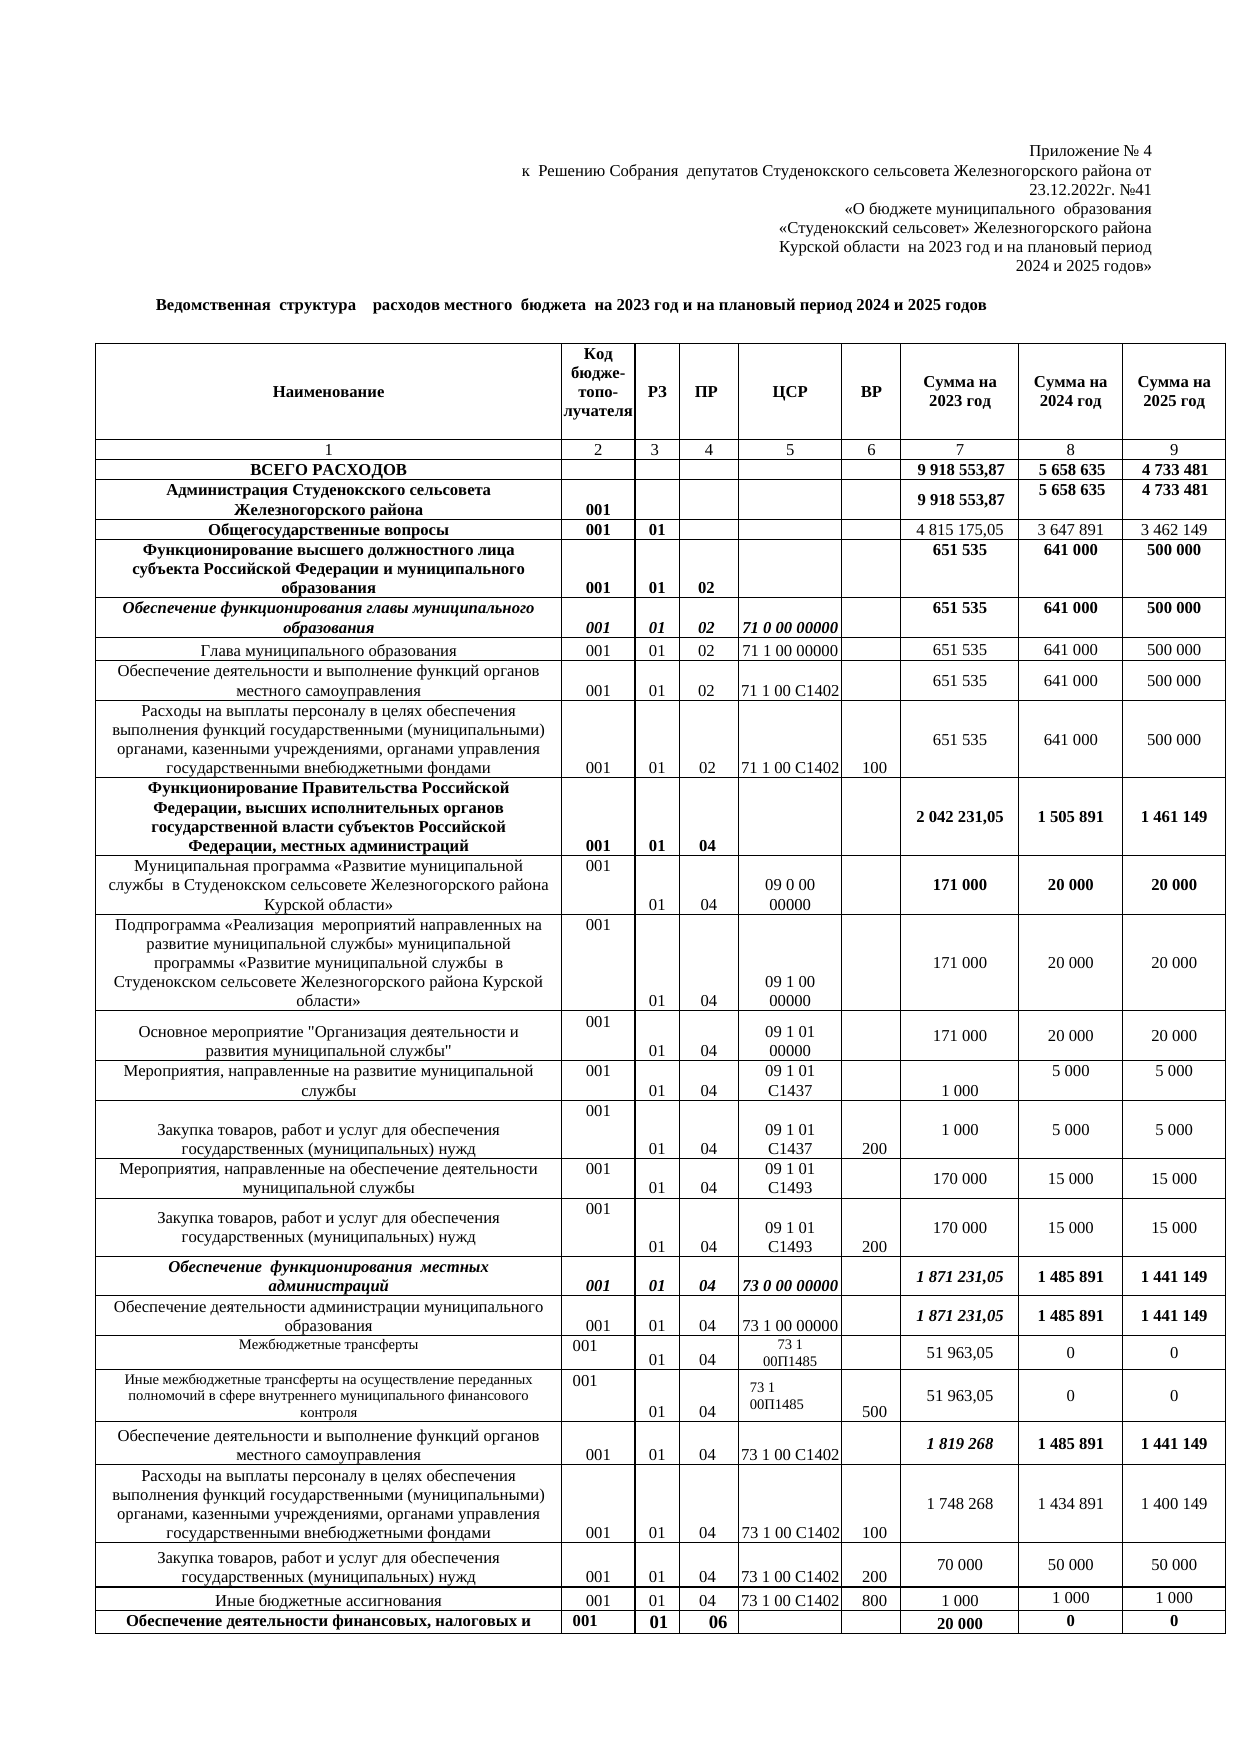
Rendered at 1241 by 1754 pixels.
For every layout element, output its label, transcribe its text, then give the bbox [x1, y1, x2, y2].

table_cell 01 [636, 915, 679, 1010]
table_cell [842, 915, 900, 1010]
table_cell 1 [96, 440, 561, 459]
table_cell 8 [1019, 440, 1122, 459]
text Приложение № 4 [162, 141, 1152, 160]
table_cell 01 [636, 520, 679, 539]
table_cell 04 [680, 1422, 738, 1464]
table_cell 01 [636, 1061, 679, 1099]
table_cell 1 000 [901, 1588, 1018, 1610]
table_cell 170 000 [901, 1199, 1018, 1256]
table_cell 1 485 891 [1019, 1257, 1122, 1295]
table_cell 6 [842, 440, 900, 459]
table_cell 04 [680, 1011, 738, 1060]
table_cell 15 000 [1123, 1159, 1225, 1197]
table_cell 09 0 00 00000 [739, 856, 841, 913]
table_cell 641 000 [1019, 540, 1122, 597]
table_cell 1 871 231,05 [901, 1296, 1018, 1335]
table_cell [739, 778, 841, 855]
table_cell Закупка товаров, работ и услуг для обеспечения государственных (муниципальных) нужд [96, 1199, 561, 1256]
table_cell Глава муниципального образования [96, 638, 561, 660]
table_cell 5 000 [1019, 1101, 1122, 1158]
table_cell 51 963,05 [901, 1336, 1018, 1369]
table_header Код бюдже-топо-лучателя [562, 344, 634, 439]
text к Решению Собрания депутатов Студенокского сельсовета Железногорского района от 23.12.2022г. №41 [87, 160, 1152, 199]
table_cell 70 000 [901, 1543, 1018, 1586]
table_cell 500 000 [1123, 598, 1225, 637]
table_cell 4 733 481 [1123, 460, 1225, 479]
table_cell [636, 460, 679, 479]
table_cell [842, 856, 900, 913]
table_cell 01 [636, 1159, 679, 1197]
table_cell 01 [636, 1422, 679, 1464]
table_cell [636, 480, 679, 518]
table_cell 001 [562, 701, 634, 777]
table_cell 171 000 [901, 1011, 1018, 1060]
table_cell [96, 1611, 561, 1633]
table_cell 001 [562, 1588, 634, 1610]
table_cell 15 000 [1019, 1159, 1122, 1197]
table_cell Иные межбюджетные трансферты на осуществление переданных полномочий в сфере внутреннего муниципального финансового контроля [96, 1370, 561, 1421]
table_cell 01 [636, 540, 679, 597]
table_cell 51 963,05 [901, 1370, 1018, 1421]
table_cell 500 000 [1123, 661, 1225, 699]
table_cell 04 [680, 1199, 738, 1256]
table_cell 200 [842, 1101, 900, 1158]
table_cell Обеспечение деятельности и выполнение функций органов местного самоуправления [96, 1422, 561, 1464]
table_cell [739, 520, 841, 539]
table_cell 651 535 [901, 701, 1018, 777]
table_cell 1 400 149 [1123, 1465, 1225, 1542]
table_cell 04 [680, 1336, 738, 1369]
table_cell 09 1 01 00000 [739, 1011, 841, 1060]
table_cell Функционирование высшего должностного лица субъекта Российской Федерации и муниципального образования [96, 540, 561, 597]
table_cell Обеспечение деятельности и выполнение функций органов местного самоуправления [96, 661, 561, 699]
table_cell 1 000 [1019, 1588, 1122, 1610]
table_cell 200 [842, 1199, 900, 1256]
table_cell 01 [636, 1543, 679, 1586]
table_cell 1 748 268 [901, 1465, 1018, 1542]
table_cell 001 [562, 480, 634, 518]
table_cell 04 [680, 1465, 738, 1542]
table_header Сумма на 2023 год [901, 344, 1018, 439]
table_cell [842, 520, 900, 539]
table_cell 500 000 [1123, 540, 1225, 597]
table_cell 20 000 [1019, 856, 1122, 913]
table_cell [842, 638, 900, 660]
table_header Сумма на 2024 год [1019, 344, 1122, 439]
table_cell 9 918 553,87 [901, 480, 1018, 518]
table_cell 001 [562, 915, 634, 1010]
table_cell 71 0 00 00000 [739, 598, 841, 637]
table_cell 04 [680, 1370, 738, 1421]
table_cell 71 1 00 С1402 [739, 701, 841, 777]
table_cell 20 000 [1019, 915, 1122, 1010]
table_cell 1 871 231,05 [901, 1257, 1018, 1295]
table_cell 171 000 [901, 856, 1018, 913]
table_cell 04 [680, 1543, 738, 1586]
text Курской области на 2023 год и на плановый период [118, 237, 1152, 256]
table_cell 01 [636, 1588, 679, 1610]
table_cell 9 918 553,87 [901, 460, 1018, 479]
table_cell 01 [636, 661, 679, 699]
table_cell 71 1 00 С1402 [739, 661, 841, 699]
table_cell 001 [562, 1422, 634, 1464]
table_cell 09 1 01 С1437 [739, 1061, 841, 1099]
table_cell 3 647 891 [1019, 520, 1122, 539]
table_header РЗ [636, 344, 679, 439]
table_cell 2 042 231,05 [901, 778, 1018, 855]
table_cell 001 [562, 1611, 634, 1633]
table_cell 01 [636, 1465, 679, 1542]
table_cell 01 [636, 856, 679, 913]
table_cell [842, 480, 900, 518]
table_cell 5 000 [1123, 1061, 1225, 1099]
table_cell 50 000 [1019, 1543, 1122, 1586]
table_cell 1 485 891 [1019, 1422, 1122, 1464]
table_cell 001 [562, 520, 634, 539]
table_cell Обеспечение функционирования главы муниципального образования [96, 598, 561, 637]
table_cell [739, 460, 841, 479]
table_cell 0 [1019, 1336, 1122, 1369]
table_cell [680, 520, 738, 539]
table_cell Общегосударственные вопросы [96, 520, 561, 539]
table_header Наименование [96, 344, 561, 439]
table_cell 1 000 [901, 1061, 1018, 1099]
table_cell 1 434 891 [1019, 1465, 1122, 1542]
table_cell [680, 480, 738, 518]
table_cell 01 [636, 1336, 679, 1369]
table_cell 0 [1123, 1336, 1225, 1369]
table_cell [842, 1611, 900, 1633]
table_cell 01 [636, 1011, 679, 1060]
table_cell 0 [1123, 1611, 1225, 1633]
table_cell Межбюджетные трансферты [96, 1336, 561, 1369]
table_cell 001 [562, 856, 634, 913]
table_cell 001 [562, 1336, 634, 1369]
table_cell Функционирование Правительства Российской Федерации, высших исполнительных органов государственной власти субъектов Российской Федерации, местных администраций [96, 778, 561, 855]
table_cell 4 733 481 [1123, 480, 1225, 518]
table_cell 651 535 [901, 638, 1018, 660]
table_cell [739, 540, 841, 597]
table_cell 73 0 00 00000 [739, 1257, 841, 1295]
table_cell 02 [680, 638, 738, 660]
table_cell [562, 460, 634, 479]
table_cell 001 [562, 661, 634, 699]
table_cell 0 [1123, 1370, 1225, 1421]
table_cell [842, 460, 900, 479]
table_cell 800 [842, 1588, 900, 1610]
table_cell 001 [562, 540, 634, 597]
table_cell 001 [562, 1199, 634, 1256]
table_cell 15 000 [1019, 1199, 1122, 1256]
table_cell 09 1 01 С1493 [739, 1199, 841, 1256]
table_cell 641 000 [1019, 638, 1122, 660]
table_cell Обеспечение деятельности администрации муниципального образования [96, 1296, 561, 1335]
table_cell 1 485 891 [1019, 1296, 1122, 1335]
table_cell 001 [562, 1061, 634, 1099]
table_cell 1 000 [901, 1101, 1018, 1158]
table_cell 0 [1019, 1611, 1122, 1633]
table_cell 73 1 00 С1402 [739, 1465, 841, 1542]
text Ведомственная структура расходов местного бюджета на 2023 год и на плановый период 2024 и 2025 годов [118, 294, 1152, 314]
table_header Сумма на 2025 год [1123, 344, 1225, 439]
table_cell Закупка товаров, работ и услуг для обеспечения государственных (муниципальных) нужд [96, 1101, 561, 1158]
table_cell Мероприятия, направленные на обеспечение деятельности муниципальной службы [96, 1159, 561, 1197]
table_cell 001 [562, 1101, 634, 1158]
table_cell 001 [562, 1011, 634, 1060]
table_cell Расходы на выплаты персоналу в целях обеспечения выполнения функций государственными (муниципальными) органами, казенными учреждениями, органами управления государственными внебюджетными фондами [96, 701, 561, 777]
table_cell 04 [680, 1257, 738, 1295]
table_cell Мероприятия, направленные на развитие муниципальной службы [96, 1061, 561, 1099]
table_cell 001 [562, 1370, 634, 1421]
table_cell 20 000 [901, 1611, 1018, 1633]
table_cell 01 [636, 1199, 679, 1256]
table_cell 73 1 00 С1402 [739, 1588, 841, 1610]
table_cell 01 [636, 1296, 679, 1335]
table_cell 1 441 149 [1123, 1296, 1225, 1335]
table_cell [842, 1011, 900, 1060]
table_cell [842, 540, 900, 597]
table_cell [842, 661, 900, 699]
table_header ЦСР [739, 344, 841, 439]
table_cell 5 658 635 [1019, 460, 1122, 479]
table_cell 100 [842, 701, 900, 777]
table_cell [842, 1422, 900, 1464]
table_header ВР [842, 344, 900, 439]
table_cell Закупка товаров, работ и услуг для обеспечения государственных (муниципальных) нужд [96, 1543, 561, 1586]
table_cell 9 [1123, 440, 1225, 459]
table_cell Муниципальная программа «Развитие муниципальной службы в Студенокском сельсовете Железногорского района Курской области» [96, 856, 561, 913]
table_cell 04 [680, 1588, 738, 1610]
table_cell 001 [562, 638, 634, 660]
table_cell 1 441 149 [1123, 1257, 1225, 1295]
table_cell 001 [562, 778, 634, 855]
table_cell 04 [680, 1061, 738, 1099]
table_cell 2 [562, 440, 634, 459]
table_cell [842, 598, 900, 637]
table_cell 641 000 [1019, 598, 1122, 637]
table_cell 04 [680, 1101, 738, 1158]
table_cell 1 819 268 [901, 1422, 1018, 1464]
table_cell 04 [680, 1296, 738, 1335]
table_cell [842, 1336, 900, 1369]
table_cell 500 000 [1123, 701, 1225, 777]
table_cell 04 [680, 778, 738, 855]
table_cell 71 1 00 00000 [739, 638, 841, 660]
table_cell 01 [636, 1257, 679, 1295]
table_cell 641 000 [1019, 661, 1122, 699]
table_cell 73 1 00 С1402 [739, 1422, 841, 1464]
table_cell 100 [842, 1465, 900, 1542]
table_cell Подпрограмма «Реализация мероприятий направленных на развитие муниципальной службы» муниципальной программы «Развитие муниципальной службы в Студенокском сельсовете Железногорского района Курской области» [96, 915, 561, 1010]
table_cell [842, 1061, 900, 1099]
table_cell 73 1 00 С1402 [739, 1543, 841, 1586]
table_cell 1 000 [1123, 1588, 1225, 1610]
table_cell Иные бюджетные ассигнования [96, 1588, 561, 1610]
table_cell [842, 1257, 900, 1295]
table_cell 73 1 00П1485 [739, 1370, 841, 1421]
table_cell 001 [562, 1159, 634, 1197]
table_cell 09 1 01 С1493 [739, 1159, 841, 1197]
table_cell 171 000 [901, 915, 1018, 1010]
table_cell 01 [636, 1101, 679, 1158]
table_cell 3 462 149 [1123, 520, 1225, 539]
table_cell 001 [562, 1296, 634, 1335]
table_cell 73 1 00П1485 [739, 1336, 841, 1369]
table_cell 02 [680, 540, 738, 597]
table_cell 09 1 00 00000 [739, 915, 841, 1010]
table_cell 20 000 [1123, 1011, 1225, 1060]
table_cell 20 000 [1123, 915, 1225, 1010]
table_cell Основное мероприятие "Организация деятельности и развития муниципальной службы" [96, 1011, 561, 1060]
table_cell 651 535 [901, 598, 1018, 637]
table_cell [739, 480, 841, 518]
table_cell 5 000 [1123, 1101, 1225, 1158]
table_cell 02 [680, 598, 738, 637]
table_cell 651 535 [901, 661, 1018, 699]
table_cell [680, 460, 738, 479]
table_cell 3 [636, 440, 679, 459]
table_cell 651 535 [901, 540, 1018, 597]
table_cell 7 [901, 440, 1018, 459]
table_cell 001 [562, 1257, 634, 1295]
table_cell 15 000 [1123, 1199, 1225, 1256]
table_cell 500 [842, 1370, 900, 1421]
table_cell [739, 1611, 841, 1633]
table_cell 170 000 [901, 1159, 1018, 1197]
text «Студенокский сельсовет» Железногорского района [118, 218, 1152, 237]
table_cell 73 1 00 00000 [739, 1296, 841, 1335]
table_cell 01 [636, 701, 679, 777]
text «О бюджете муниципального образования [118, 199, 1152, 218]
table_cell 09 1 01 С1437 [739, 1101, 841, 1158]
table_cell 01 [636, 1370, 679, 1421]
table_cell 5 658 635 [1019, 480, 1122, 518]
table_cell Администрация Студенокского сельсовета Железногорского района [96, 480, 561, 518]
table_cell ВСЕГО РАСХОДОВ [96, 460, 561, 479]
table_cell 04 [680, 856, 738, 913]
table_cell [842, 1159, 900, 1197]
table_cell 1 505 891 [1019, 778, 1122, 855]
table_cell 001 [562, 1543, 634, 1586]
table_cell 001 [562, 598, 634, 637]
table_header ПР [680, 344, 738, 439]
table_cell 04 [680, 1159, 738, 1197]
table_cell 02 [680, 701, 738, 777]
table_cell 01 [636, 598, 679, 637]
text 2024 и 2025 годов» [118, 256, 1152, 275]
table_cell 20 000 [1019, 1011, 1122, 1060]
table_cell 0 [1019, 1370, 1122, 1421]
table_cell [842, 778, 900, 855]
table_cell Обеспечение функционирования местных администраций [96, 1257, 561, 1295]
table_cell 500 000 [1123, 638, 1225, 660]
table_cell 5 000 [1019, 1061, 1122, 1099]
table_cell 4 815 175,05 [901, 520, 1018, 539]
table_cell 06 [680, 1611, 738, 1633]
table_cell 1 461 149 [1123, 778, 1225, 855]
table_cell 01 [636, 778, 679, 855]
table_cell 50 000 [1123, 1543, 1225, 1586]
table_cell 01 [636, 638, 679, 660]
table_cell 04 [680, 915, 738, 1010]
table_cell 001 [562, 1465, 634, 1542]
table_cell 200 [842, 1543, 900, 1586]
table_cell 5 [739, 440, 841, 459]
table_cell 02 [680, 661, 738, 699]
table_cell Расходы на выплаты персоналу в целях обеспечения выполнения функций государственными (муниципальными) органами, казенными учреждениями, органами управления государственными внебюджетными фондами [96, 1465, 561, 1542]
table_cell [842, 1296, 900, 1335]
table_cell 01 [636, 1611, 679, 1633]
table_cell 20 000 [1123, 856, 1225, 913]
table_cell 641 000 [1019, 701, 1122, 777]
table_cell 1 441 149 [1123, 1422, 1225, 1464]
table_cell 4 [680, 440, 738, 459]
